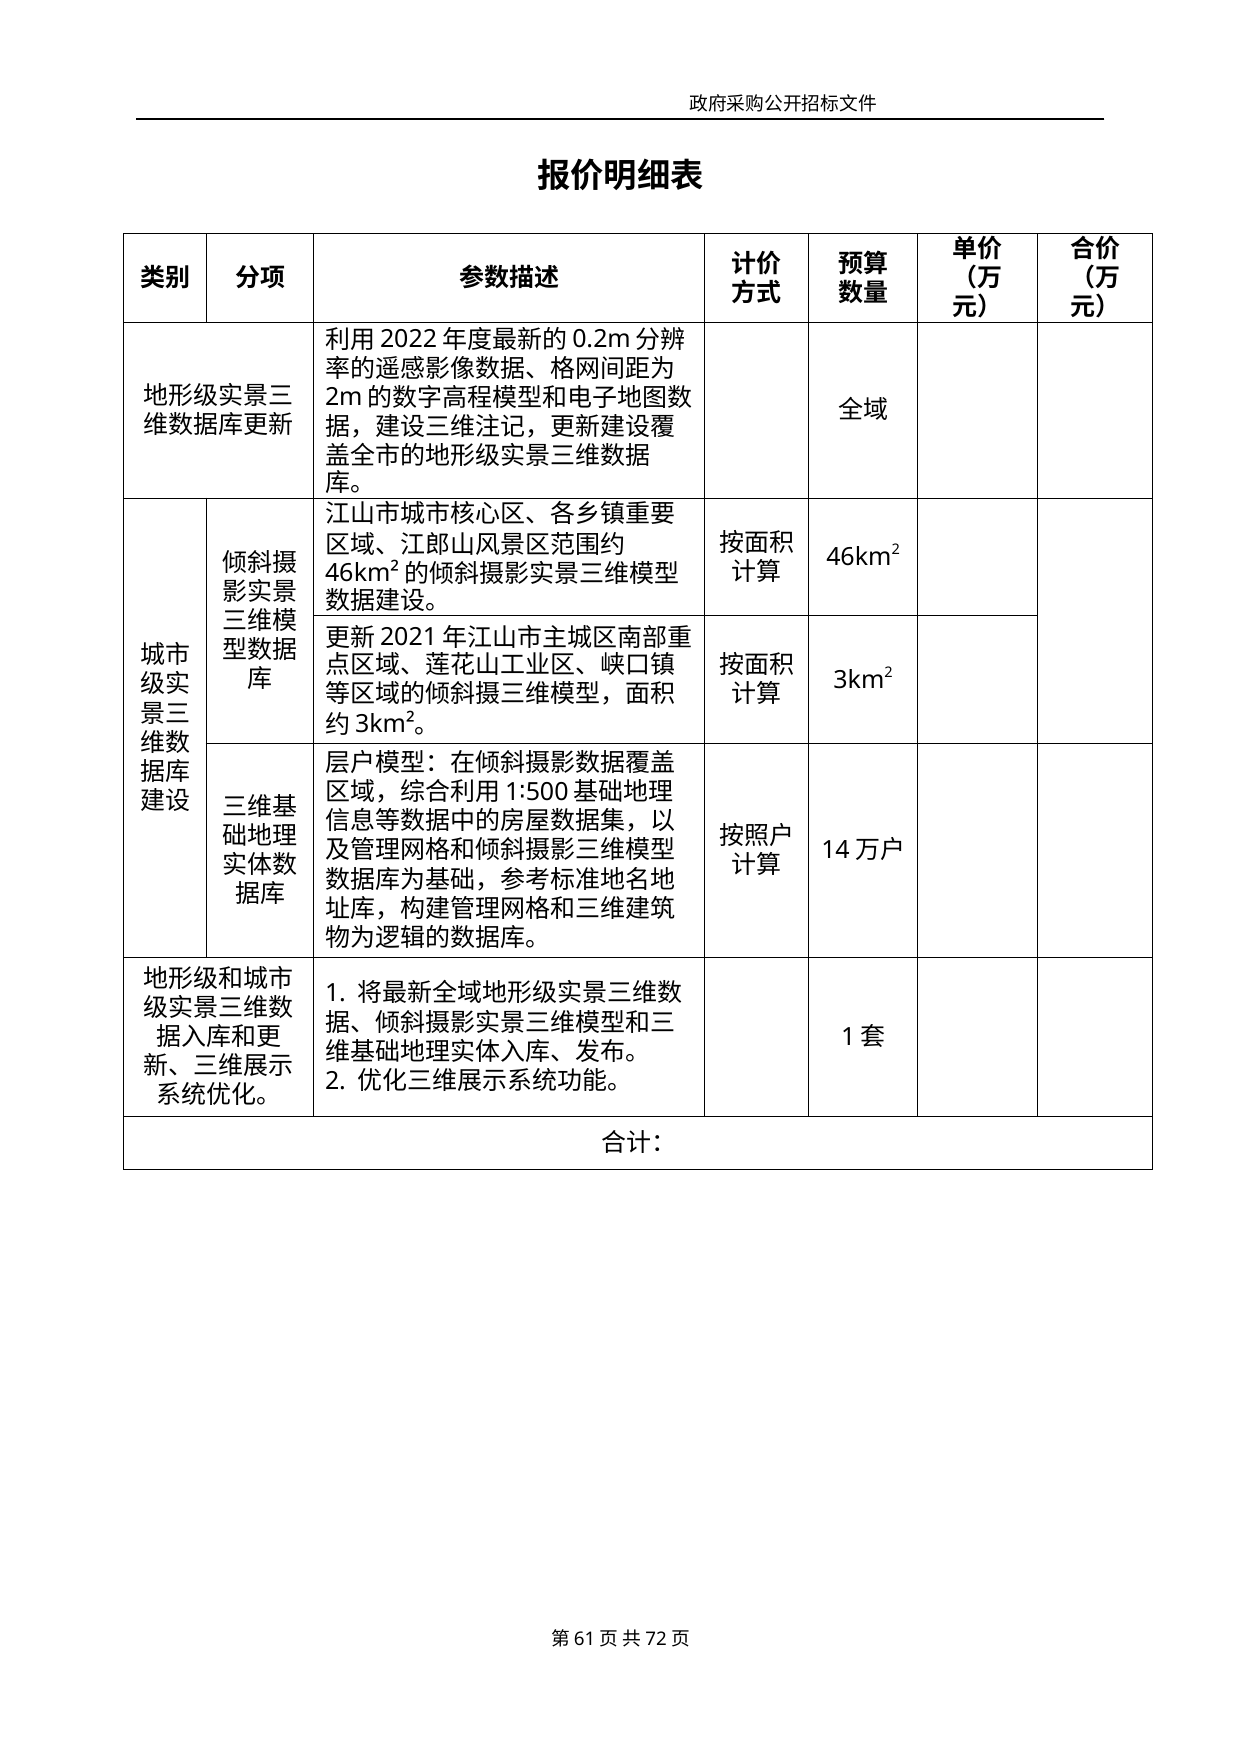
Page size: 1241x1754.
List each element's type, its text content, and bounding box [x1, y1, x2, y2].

table_header 分项 [207, 234, 313, 322]
table_header 合价 （万元） [1038, 234, 1152, 322]
table_cell 1套 [809, 958, 917, 1116]
table_cell 三维基础地理实体数据库 [207, 744, 313, 957]
table_cell [705, 958, 808, 1116]
text 报价明细表 [136, 148, 1104, 197]
table_cell [705, 323, 808, 498]
table_cell [918, 958, 1037, 1116]
table_cell 层户模型：在倾斜摄影数据覆盖区域，综合利用1∶500基础地理信息等数据中的房屋数据集，以及管理网格和倾斜摄影三维模型数据库为基础，参考标准地名地址库，构建管理网格和三维建筑物为逻辑的数据库。 [314, 744, 704, 957]
table_cell 更新2021年江山市主城区南部重点区域、莲花山工业区、峡口镇等区域的倾斜摄三维模型，面积约3km²。 [314, 616, 704, 742]
table_cell 3km2 [809, 616, 917, 742]
table_cell 按面积计算 [705, 499, 808, 615]
table_header 预算 数量 [809, 234, 917, 322]
table_cell [1038, 958, 1152, 1116]
table_cell 地形级实景三维数据库更新 [124, 323, 313, 498]
table_cell 地形级和城市级实景三维数据入库和更新、三维展示系统优化。 [124, 958, 313, 1116]
table_cell [1038, 744, 1152, 957]
table_cell 合计： [124, 1117, 1152, 1169]
table_cell 按照户计算 [705, 744, 808, 957]
table_cell 江山市城市核心区、各乡镇重要区域、江郎山风景区范围约46km²的倾斜摄影实景三维模型数据建设。 [314, 499, 704, 615]
table_cell 14万户 [809, 744, 917, 957]
table_header 类别 [124, 234, 206, 322]
table_header 单价 （万元） [918, 234, 1037, 322]
table_cell 全域 [809, 323, 917, 498]
table_cell [918, 499, 1037, 615]
table_cell 倾斜摄影实景三维模型数据库 [207, 499, 313, 742]
table_cell 城市级实景三维数据库建设 [124, 499, 206, 957]
table_cell [918, 323, 1037, 498]
table_cell 利用2022年度最新的0.2m分辨率的遥感影像数据、格网间距为2m的数字高程模型和电子地图数据，建设三维注记，更新建设覆盖全市的地形级实景三维数据库。 [314, 323, 704, 498]
table_cell 按面积计算 [705, 616, 808, 742]
table_cell [1038, 323, 1152, 498]
table_cell [918, 744, 1037, 957]
table_cell 将最新全域地形级实景三维数据、倾斜摄影实景三维模型和三维基础地理实体入库、发布。 优化三维展示系统功能。 [314, 958, 704, 1116]
table_cell [918, 616, 1037, 742]
table_cell [1038, 499, 1152, 742]
table_cell 46km2 [809, 499, 917, 615]
table_header 计价 方式 [705, 234, 808, 322]
table_header 参数描述 [314, 234, 704, 322]
